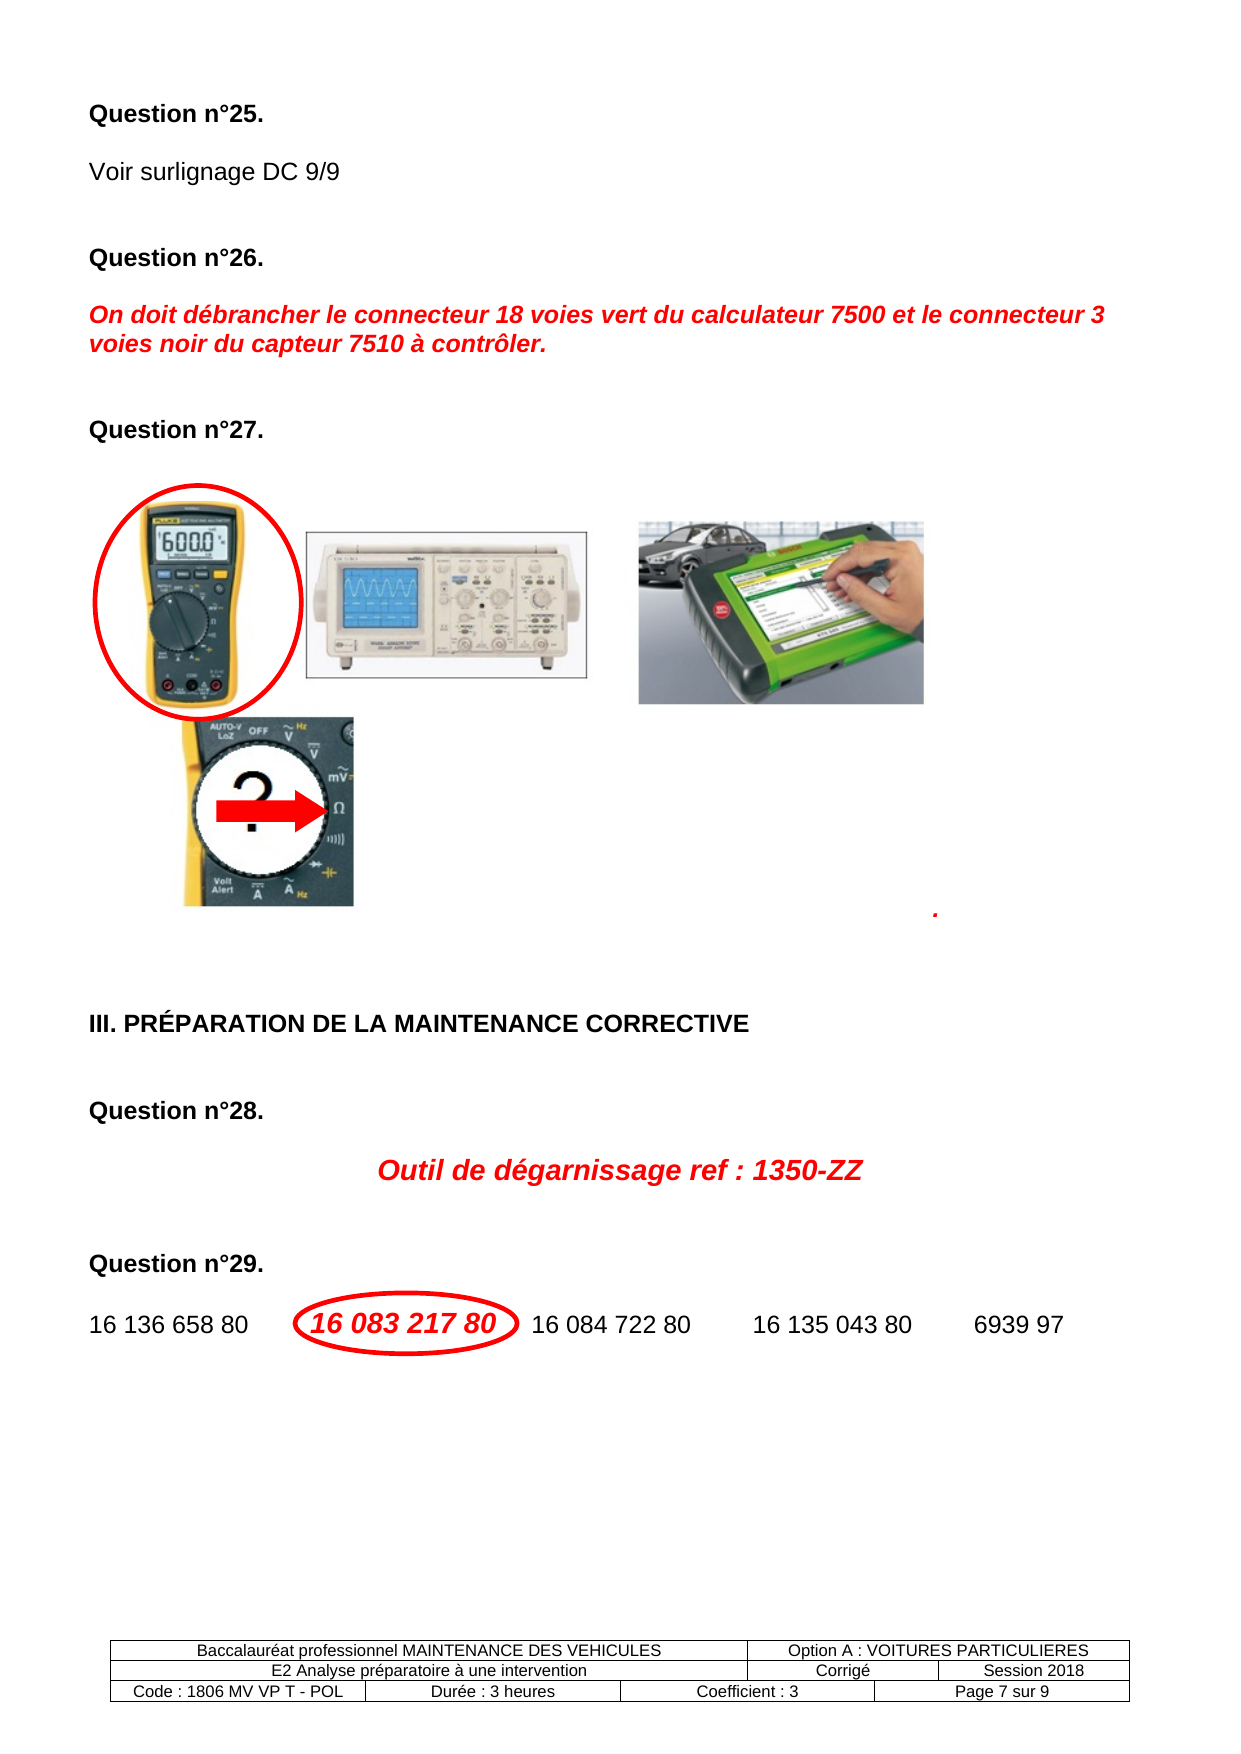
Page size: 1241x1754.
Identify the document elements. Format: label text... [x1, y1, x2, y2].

text Question n°27. [89, 415, 1152, 444]
text Voir surlignage DC 9/9 [89, 157, 1152, 185]
text Outil de dégarnissage ref : 1350-ZZ [89, 1153, 1152, 1187]
text 16 136 658 80 16 083 217 80 16 084 722 80 16 135 043 80 6939 97 [89, 1306, 306, 1340]
picture [88, 501, 933, 918]
text 16 136 658 80 16 083 217 80 16 084 722 80 16 135 043 80 6939 97 [298, 1306, 514, 1340]
text III. PRÉPARATION DE LA MAINTENANCE CORRECTIVE [89, 1009, 1152, 1038]
text Question n°29. [89, 1249, 1152, 1278]
text 16 136 658 80 16 083 217 80 16 084 722 80 16 135 043 80 6939 97 [506, 1306, 1152, 1340]
text Question n°26. [89, 243, 1152, 272]
text On doit débrancher le connecteur 18 voies vert du calculateur 7500 et le connecteur 3 voies noir du capteur 7510 à contrôler. [89, 300, 1152, 358]
text Question n°28. [89, 1096, 1152, 1124]
text Question n°25. [89, 99, 1152, 128]
picture [98, 501, 298, 716]
